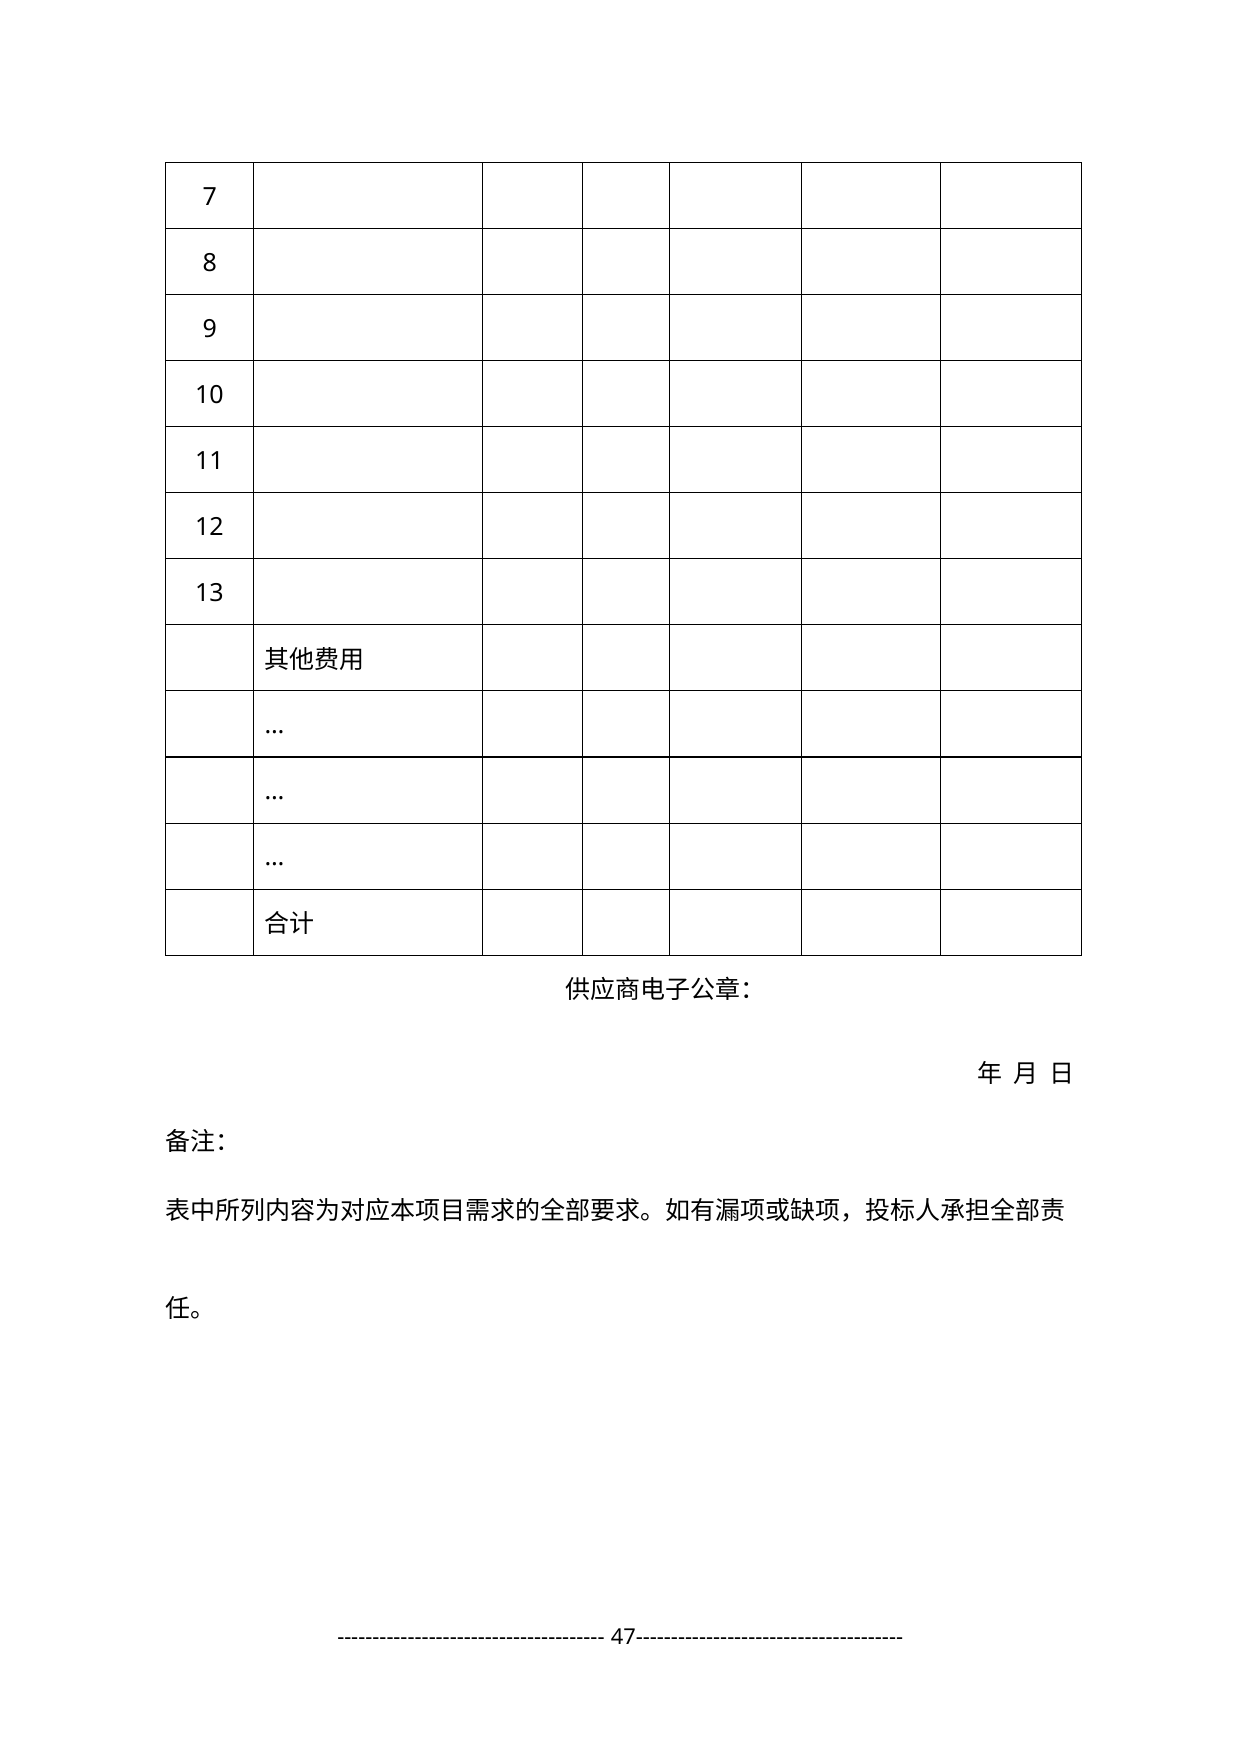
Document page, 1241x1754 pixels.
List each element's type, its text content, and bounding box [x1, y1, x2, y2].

table_cell [583, 691, 669, 756]
table_cell [254, 427, 482, 492]
table_cell [483, 824, 582, 888]
table_cell [670, 758, 801, 822]
table_cell 13 [166, 559, 253, 624]
table_cell [670, 824, 801, 888]
table_cell [166, 625, 253, 690]
table_cell [670, 361, 801, 426]
table_cell [583, 163, 669, 228]
table_cell [483, 890, 582, 954]
table_cell [670, 229, 801, 294]
table_cell [941, 691, 1081, 756]
table_cell 9 [166, 295, 253, 360]
table_cell [941, 229, 1081, 294]
table_cell 8 [166, 229, 253, 294]
table_cell [670, 691, 801, 756]
table_cell [254, 493, 482, 558]
table_cell … [254, 824, 482, 888]
table_cell [583, 758, 669, 822]
table_cell [583, 824, 669, 888]
table_cell 10 [166, 361, 253, 426]
table_cell [802, 824, 940, 888]
table_cell [802, 890, 940, 954]
table_cell [941, 493, 1081, 558]
table_cell [941, 163, 1081, 228]
table_cell [583, 427, 669, 492]
table_cell [670, 625, 801, 690]
table_cell [254, 229, 482, 294]
table_cell … [254, 691, 482, 756]
text 年 月 日 [165, 1039, 1075, 1104]
table_cell [802, 295, 940, 360]
table_cell [483, 691, 582, 756]
text 表中所列内容为对应本项目需求的全部要求。如有漏项或缺项，投标人承担全部责任。 [165, 1176, 1075, 1339]
table_cell [802, 559, 940, 624]
table_cell [483, 163, 582, 228]
table_cell [941, 559, 1081, 624]
table_cell [483, 559, 582, 624]
table_cell [583, 625, 669, 690]
table_cell [483, 229, 582, 294]
table_cell [583, 890, 669, 954]
table_cell [166, 691, 253, 756]
table_cell [166, 890, 253, 954]
table_cell 其他费用 [254, 625, 482, 690]
table_cell [670, 559, 801, 624]
table_cell [802, 163, 940, 228]
table_cell [802, 625, 940, 690]
table_cell [254, 163, 482, 228]
table_cell [254, 559, 482, 624]
table_cell [670, 427, 801, 492]
table_cell 7 [166, 163, 253, 228]
text 供应商电子公章： [165, 956, 1075, 1021]
table_cell [166, 758, 253, 822]
table_cell [583, 559, 669, 624]
table_cell [802, 427, 940, 492]
table_cell [802, 229, 940, 294]
table_cell [583, 493, 669, 558]
table_cell [802, 691, 940, 756]
table_cell [670, 163, 801, 228]
table_cell [483, 758, 582, 822]
table_cell [941, 625, 1081, 690]
text 备注： [165, 1122, 1075, 1158]
table_cell [941, 758, 1081, 822]
table_cell [254, 361, 482, 426]
table_cell [670, 295, 801, 360]
table_cell [941, 890, 1081, 954]
table_cell [802, 361, 940, 426]
table_cell 合计 [254, 890, 482, 954]
table_cell [941, 427, 1081, 492]
table_cell [483, 295, 582, 360]
table_cell [583, 295, 669, 360]
table_cell 11 [166, 427, 253, 492]
table_cell [483, 427, 582, 492]
table_cell [802, 758, 940, 822]
table_cell [583, 361, 669, 426]
table_cell [166, 824, 253, 888]
table_cell [941, 295, 1081, 360]
table_cell [483, 493, 582, 558]
table_cell [670, 493, 801, 558]
table_cell [941, 824, 1081, 888]
table_cell [670, 890, 801, 954]
table_cell [583, 229, 669, 294]
table_cell [254, 295, 482, 360]
table_cell 12 [166, 493, 253, 558]
table_cell … [254, 758, 482, 822]
table_cell [941, 361, 1081, 426]
table_cell [483, 625, 582, 690]
table_cell [483, 361, 582, 426]
table_cell [802, 493, 940, 558]
